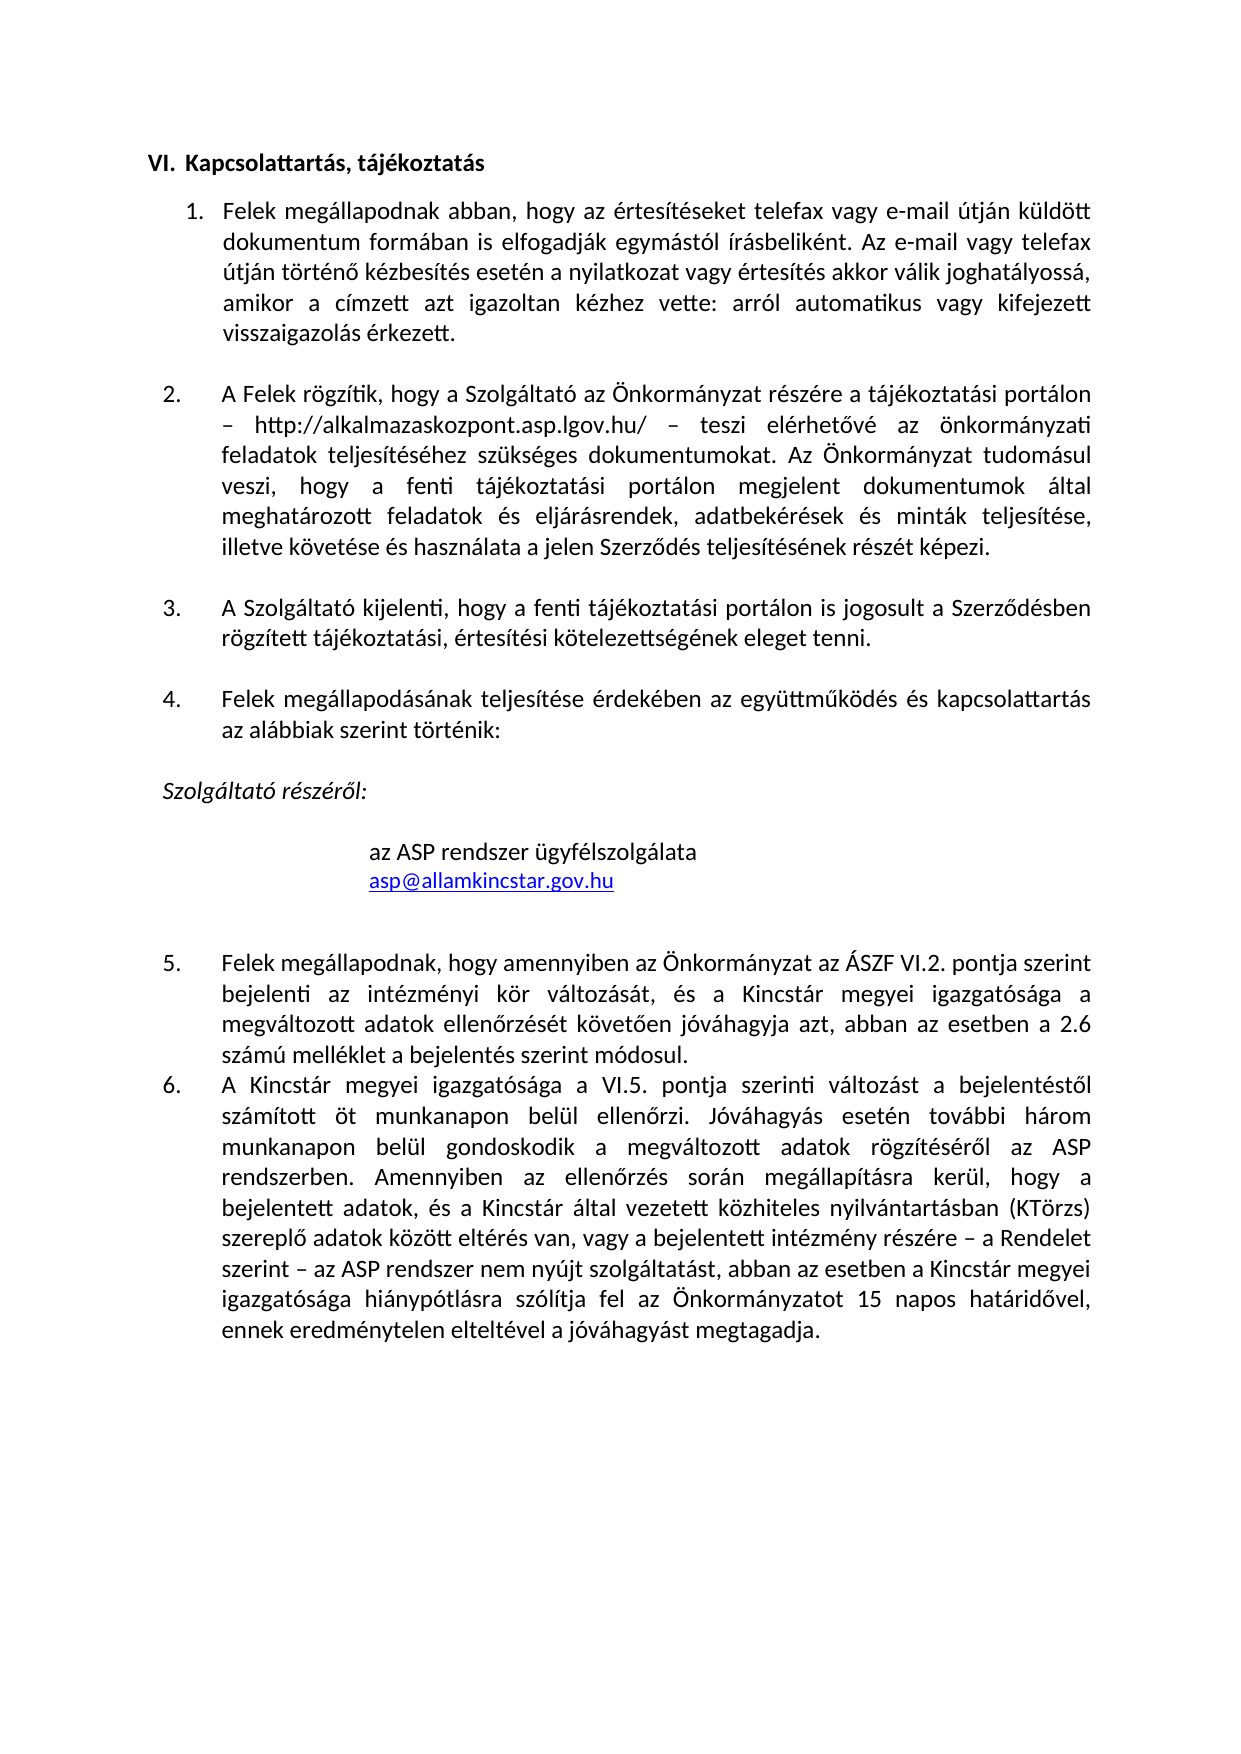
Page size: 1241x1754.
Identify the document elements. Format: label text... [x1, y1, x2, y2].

list Felek megállapodásának teljesítése érdekében az együttműködés és kapcsolattartás az alábbiak szerint történik: [162, 683, 1093, 744]
list A Szolgáltató kijelenti, hogy a fenti tájékoztatási portálon is jogosult a Szerződésben rögzített tájékoztatási, értesítési kötelezettségének eleget tenni. [162, 592, 1093, 653]
list Kapcsolattartás, tájékoztatás [148, 148, 1093, 178]
text asp@allamkincstar.gov.hu [310, 867, 1093, 894]
list A Kincstár megyei igazgatósága a VI.5. pontja szerinti változást a bejelentéstől számított öt munkanapon belül ellenőrzi. Jóváhagyás esetén további három munkanapon belül gondoskodik a megváltozott adatok rögzítéséről az ASP rendszerben. Amennyiben az ellenőrzés során megállapításra kerül, hogy a bejelentett adatok, és a Kincstár által vezetett közhiteles nyilvántartásban (KTörzs) szereplő adatok között eltérés van, vagy a bejelentett intézmény részére – a Rendelet szerint – az ASP rendszer nem nyújt szolgáltatást, abban az esetben a Kincstár megyei igazgatósága hiánypótlásra szólítja fel az Önkormányzatot 15 napos határidővel, ennek eredménytelen elteltével a jóváhagyást megtagadja. [162, 1070, 1093, 1344]
list Felek megállapodnak, hogy amennyiben az Önkormányzat az ÁSZF VI.2. pontja szerint bejelenti az intézményi kör változását, és a Kincstár megyei igazgatósága a megváltozott adatok ellenőrzését követően jóváhagyja azt, abban az esetben a 2.6 számú melléklet a bejelentés szerint módosul. [162, 948, 1093, 1070]
text az ASP rendszer ügyfélszolgálata [310, 836, 1093, 867]
list A Felek rögzítik, hogy a Szolgáltató az Önkormányzat részére a tájékoztatási portálon – http://alkalmazaskozpont.asp.lgov.hu/ – teszi elérhetővé az önkormányzati feladatok teljesítéséhez szükséges dokumentumokat. Az Önkormányzat tudomásul veszi, hogy a fenti tájékoztatási portálon megjelent dokumentumok által meghatározott feladatok és eljárásrendek, adatbekérések és minták teljesítése, illetve követése és használata a jelen Szerződés teljesítésének részét képezi. [162, 378, 1093, 561]
text Szolgáltató részéről: [162, 775, 1093, 806]
list Felek megállapodnak abban, hogy az értesítéseket telefax vagy e-mail útján küldött dokumentum formában is elfogadják egymástól írásbeliként. Az e-mail vagy telefax útján történő kézbesítés esetén a nyilatkozat vagy értesítés akkor válik joghatályossá, amikor a címzett azt igazoltan kézhez vette: arról automatikus vagy kifejezett visszaigazolás érkezett. [185, 195, 1093, 348]
